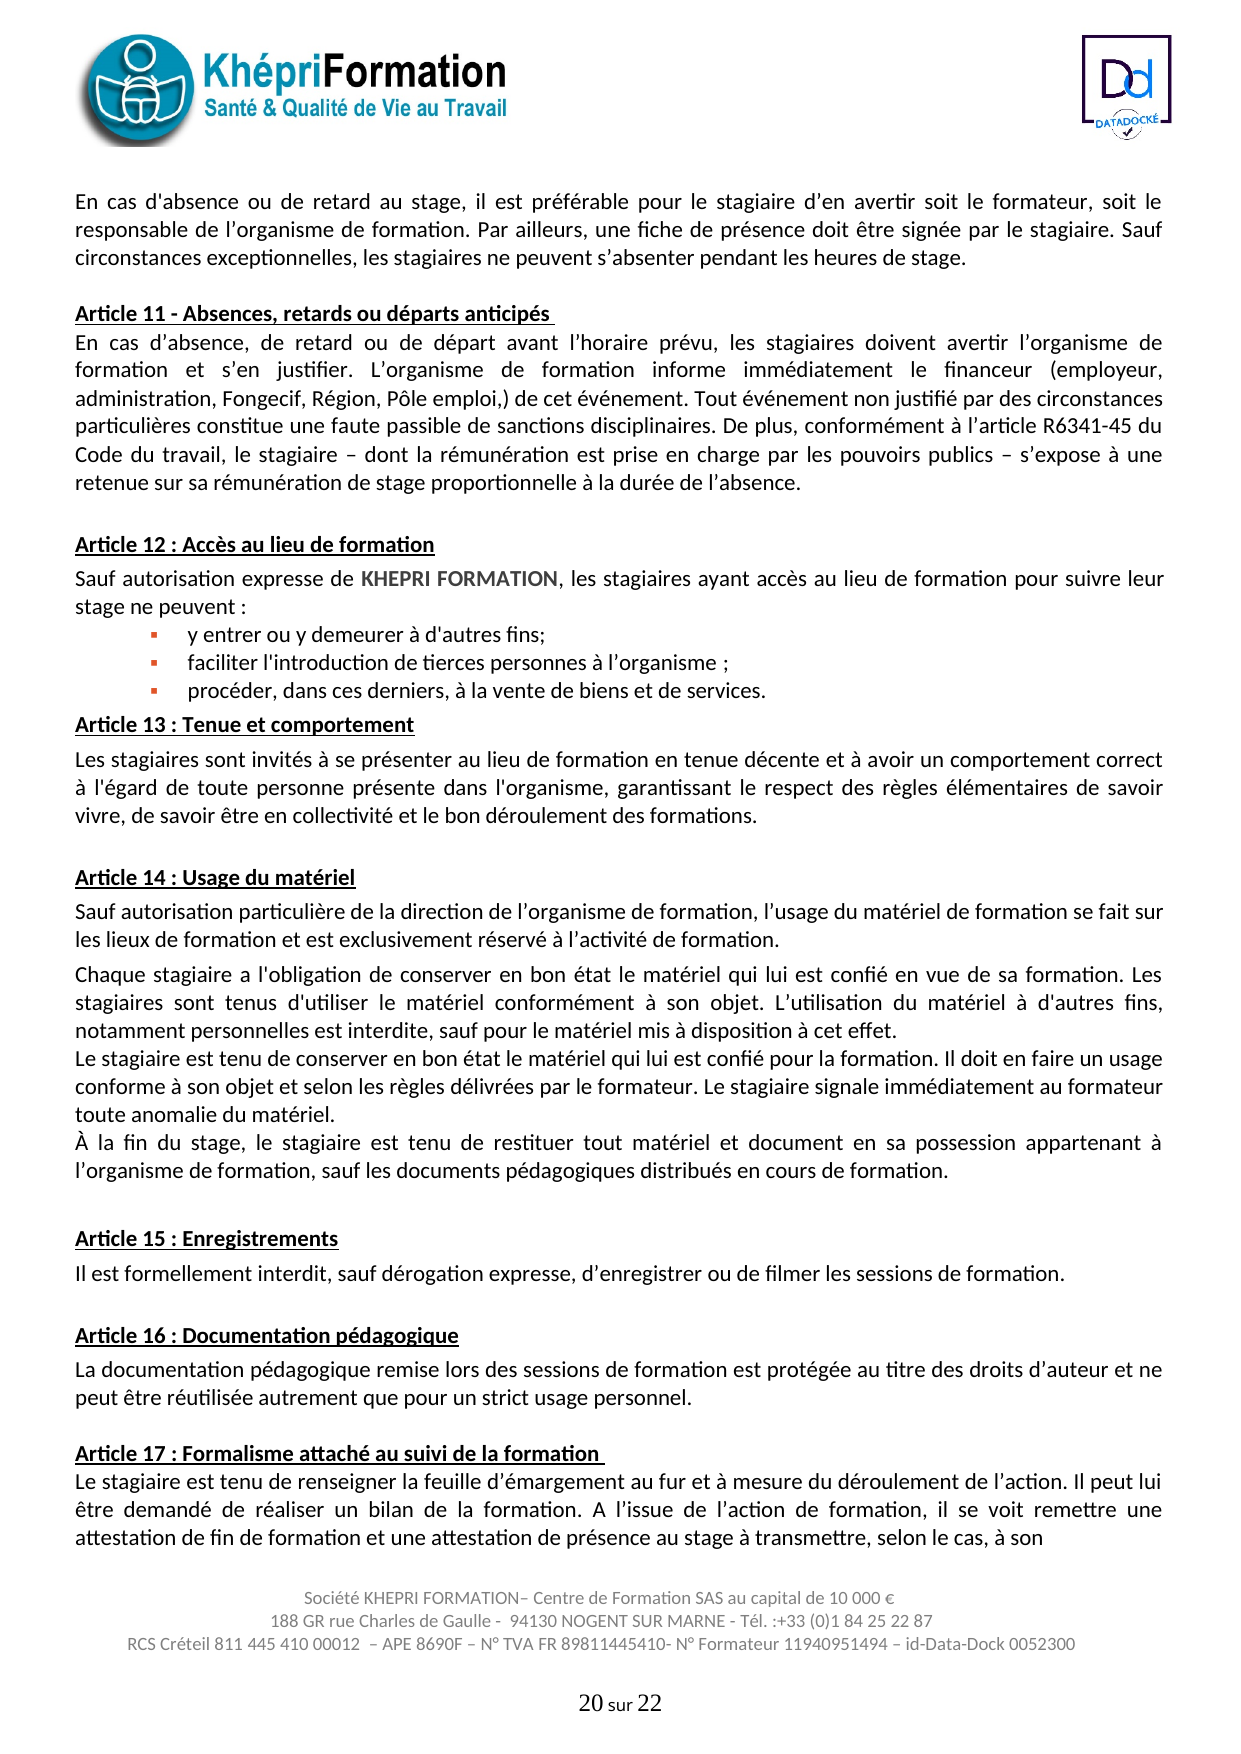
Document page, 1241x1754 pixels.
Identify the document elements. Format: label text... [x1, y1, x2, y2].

list procéder, dans ces derniers, à la vente de biens et de services. [150, 676, 1165, 704]
text Il est formellement interdit, sauf dérogation expresse, d’enregistrer ou de filmer les sessions de formation. [75, 1259, 1165, 1287]
text À la fin du stage, le stagiaire est tenu de restituer tout matériel et document en sa possession appartenant à l’organisme de formation, sauf les documents pédagogiques distribués en cours de formation. [75, 1128, 1165, 1184]
text Sauf autorisation particulière de la direction de l’organisme de formation, l’usage du matériel de formation se fait sur les lieux de formation et est exclusivement réservé à l’activité de formation. [75, 897, 1165, 953]
text Le stagiaire est tenu de conserver en bon état le matériel qui lui est confié pour la formation. Il doit en faire un usage conforme à son objet et selon les règles délivrées par le formateur. Le stagiaire signale immédiatement au formateur toute anomalie du matériel. [75, 1044, 1165, 1128]
text En cas d’absence, de retard ou de départ avant l’horaire prévu, les stagiaires doivent avertir l’organisme de formation et s’en justifier. L’organisme de formation informe immédiatement le financeur (employeur, administration, Fongecif, Région, Pôle emploi,) de cet événement. Tout événement non justifié par des circonstances particulières constitue une faute passible de sanctions disciplinaires. De plus, conformément à l’article R6341-45 du Code du travail, le stagiaire – dont la rémunération est prise en charge par les pouvoirs publics – s’expose à une retenue sur sa rémunération de stage proportionnelle à la durée de l’absence. [75, 328, 1165, 496]
text Article 14 : Usage du matériel [75, 863, 1165, 891]
list y entrer ou y demeurer à d'autres fins; [150, 620, 1165, 648]
text Article 13 : Tenue et comportement [75, 711, 1165, 739]
text Article 17 : Formalisme attaché au suivi de la formation [75, 1439, 1165, 1467]
text Le stagiaire est tenu de renseigner la feuille d’émargement au fur et à mesure du déroulement de l’action. Il peut lui être demandé de réaliser un bilan de la formation. A l’issue de l’action de formation, il se voit remettre une attestation de fin de formation et une attestation de présence au stage à transmettre, selon le cas, à son [75, 1467, 1165, 1551]
list faciliter l'introduction de tierces personnes à l’organisme ; [150, 648, 1165, 676]
picture [75, 27, 518, 147]
text Article 11 - Absences, retards ou départs anticipés [75, 299, 1165, 328]
text Les stagiaires sont invités à se présenter au lieu de formation en tenue décente et à avoir un comportement correct à l'égard de toute personne présente dans l'organisme, garantissant le respect des règles élémentaires de savoir vivre, de savoir être en collectivité et le bon déroulement des formations. [75, 745, 1165, 829]
text Article 15 : Enregistrements [75, 1224, 1165, 1252]
text Chaque stagiaire a l'obligation de conserver en bon état le matériel qui lui est confié en vue de sa formation. Les stagiaires sont tenus d'utiliser le matériel conformément à son objet. L’utilisation du matériel à d'autres fins, notamment personnelles est interdite, sauf pour le matériel mis à disposition à cet effet. [75, 960, 1165, 1044]
text Article 16 : Documentation pédagogique [75, 1321, 1165, 1349]
text Article 12 : Accès au lieu de formation [75, 530, 1165, 558]
picture [1070, 27, 1182, 147]
text La documentation pédagogique remise lors des sessions de formation est protégée au titre des droits d’auteur et ne peut être réutilisée autrement que pour un strict usage personnel. [75, 1355, 1165, 1411]
text Sauf autorisation expresse de KHEPRI FORMATION, les stagiaires ayant accès au lieu de formation pour suivre leur stage ne peuvent : [75, 564, 1165, 620]
text En cas d'absence ou de retard au stage, il est préférable pour le stagiaire d’en avertir soit le formateur, soit le responsable de l’organisme de formation. Par ailleurs, une fiche de présence doit être signée par le stagiaire. Sauf circonstances exceptionnelles, les stagiaires ne peuvent s’absenter pendant les heures de stage. [75, 187, 1165, 272]
